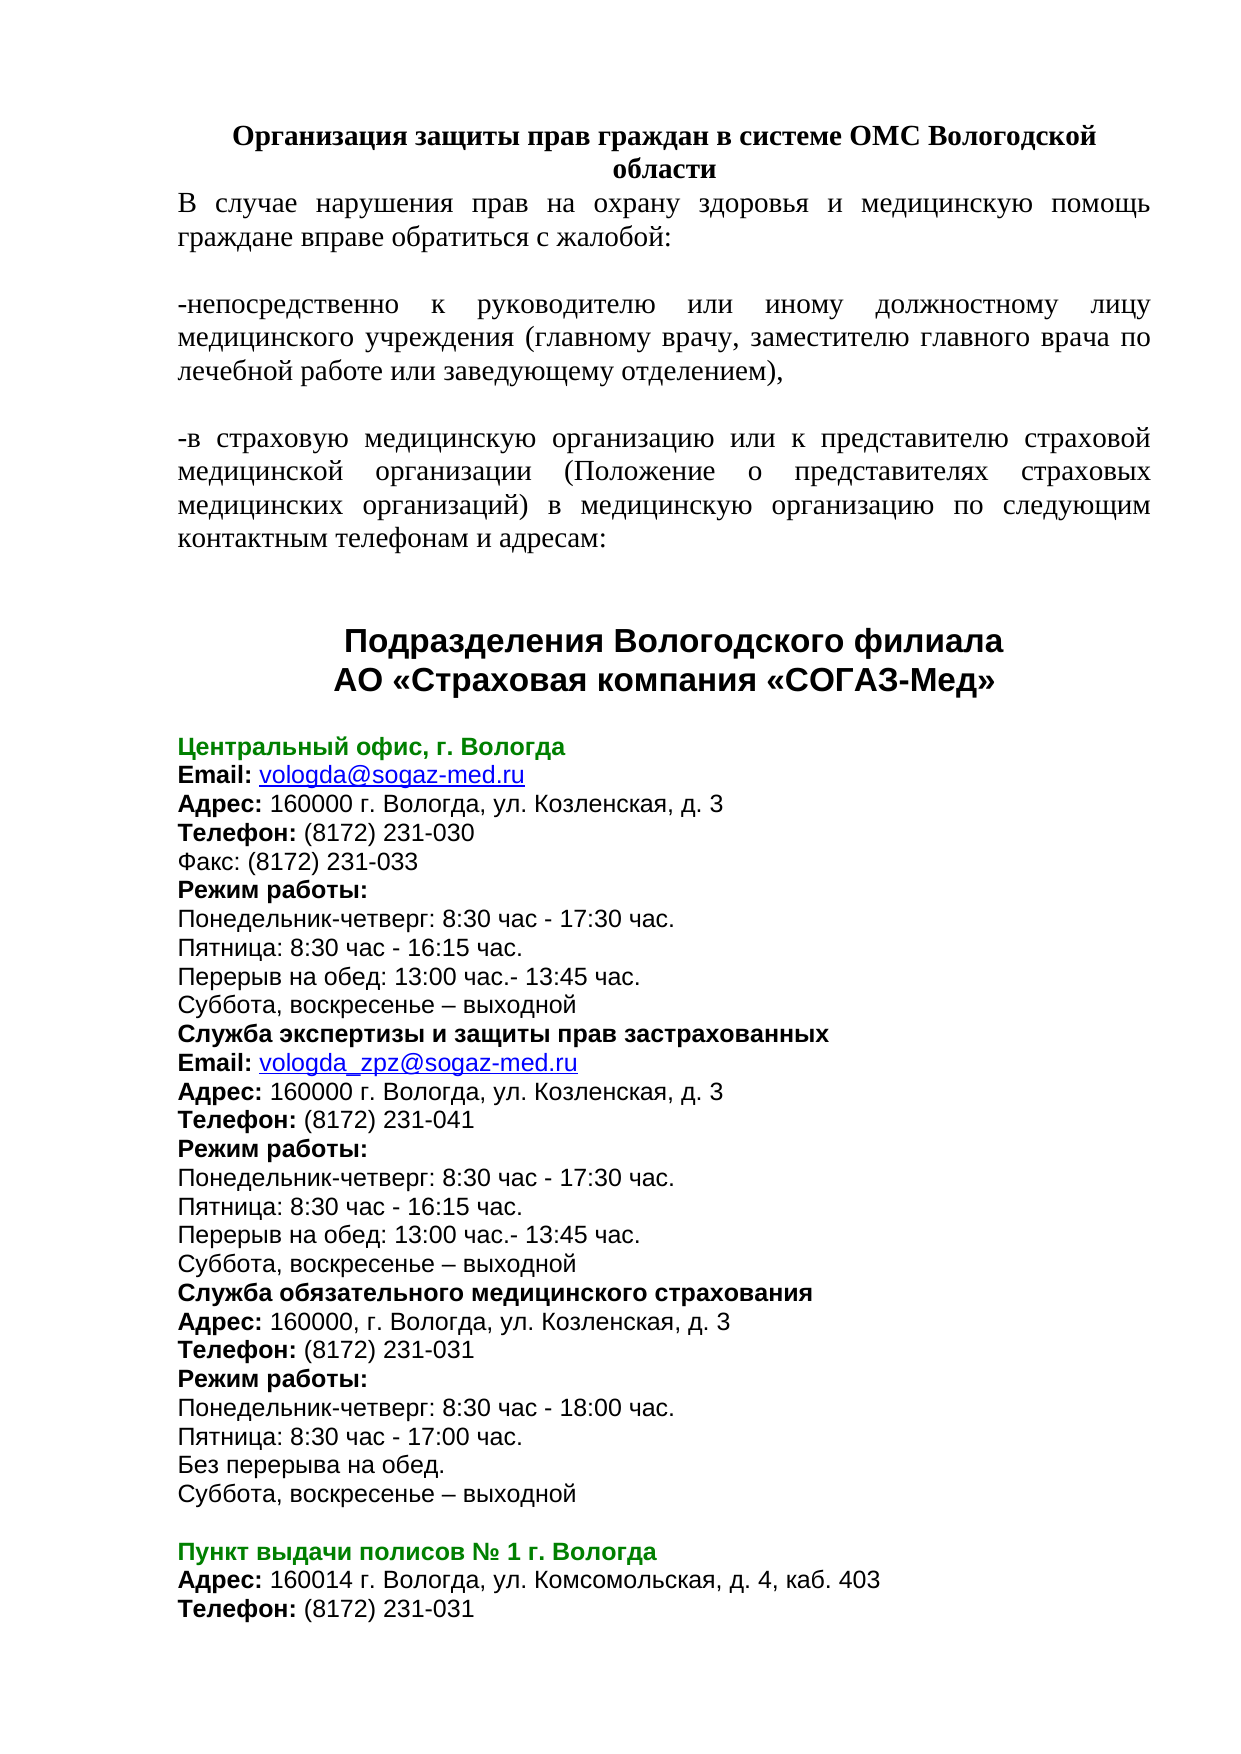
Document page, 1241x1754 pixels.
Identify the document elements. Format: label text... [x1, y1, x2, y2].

text Email: vologda@sogaz-med.ru Адрес: 160000 г. Вологда, ул. Козленская, д. 3 Телефон: (8172) 231-030 [177, 760, 1152, 847]
text Центральный офис, г. Вологда [177, 732, 1152, 760]
text Служба экспертизы и защиты прав застрахованных [177, 1019, 1152, 1048]
title Организация защиты прав граждан в системе ОМС Вологодской области [177, 118, 1152, 185]
text Email: vologda_zpz@sogaz-med.ru Адрес: 160000 г. Вологда, ул. Козленская, д. 3 [177, 1048, 1152, 1105]
text Режим работы: Понедельник-четверг: 8:30 час - 17:30 час. Пятница: 8:30 час - 16:15 час. Перерыв на обед: 13:00 час.- 13:45 час. Суббота, воскресенье – выходной [177, 875, 1152, 1019]
text -непосредственно к руководителю или иному должностному лицу медицинского учреждения (главному врачу, заместителю главного врача по лечебной работе или заведующему отделением), [177, 286, 1152, 386]
text Телефон: (8172) 231-041 [177, 1105, 1152, 1134]
text Адрес: 160014 г. Вологда, ул. Комсомольская, д. 4, каб. 403 Телефон: (8172) 231-031 [177, 1565, 1152, 1623]
text В случае нарушения прав на охрану здоровья и медицинскую помощь граждане вправе обратиться с жалобой: [177, 185, 1152, 252]
text Подразделения Вологодского филиала [177, 621, 1152, 660]
text Пункт выдачи полисов № 1 г. Вологда [177, 1537, 1152, 1565]
text АО «Страховая компания «СОГАЗ-Мед» [177, 660, 1152, 698]
text Служба обязательного медицинского страхования [177, 1278, 1152, 1307]
text Режим работы: Понедельник-четверг: 8:30 час - 18:00 час. Пятница: 8:30 час - 17:00 час. Без перерыва на обед. Суббота, воскресенье – выходной [177, 1364, 1152, 1508]
text Факс: (8172) 231-033 [177, 847, 1152, 875]
text -в страховую медицинскую организацию или к представителю страховой медицинской организации (Положение о представителях страховых медицинских организаций) в медицинскую организацию по следующим контактным телефонам и адресам: [177, 420, 1152, 554]
text Режим работы: Понедельник-четверг: 8:30 час - 17:30 час. Пятница: 8:30 час - 16:15 час. Перерыв на обед: 13:00 час.- 13:45 час. Суббота, воскресенье – выходной [177, 1134, 1152, 1278]
text Адрес: 160000, г. Вологда, ул. Козленская, д. 3 Телефон: (8172) 231-031 [177, 1307, 1152, 1364]
